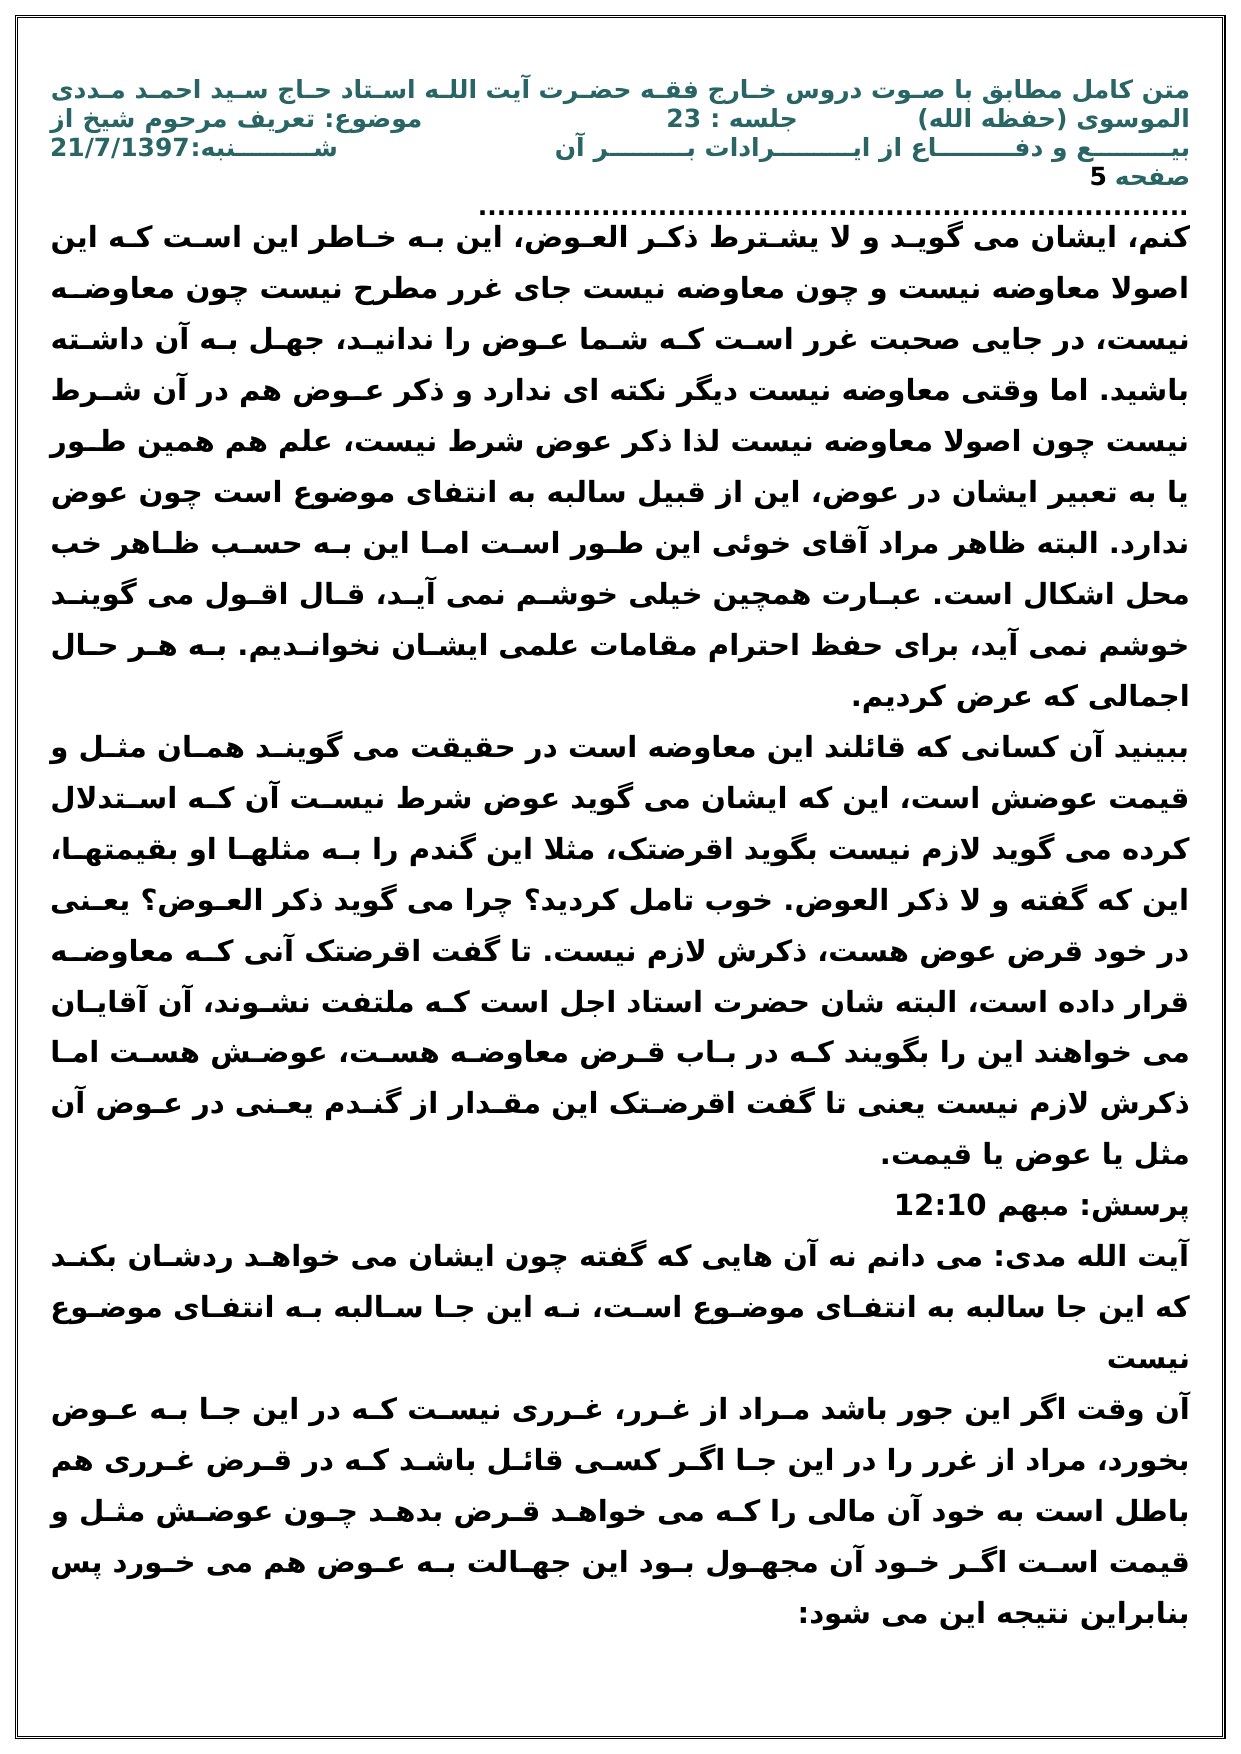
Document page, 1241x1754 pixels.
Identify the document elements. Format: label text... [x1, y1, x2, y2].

text پرسش: مبهم 12:10 [50, 1189, 1190, 1223]
text آیت الله مدی: می دانم نه آن هایی که گفته چون ایشان می خواهد ردشان بکند که این جا سالبه به انتفای موضوع است، نه این جا سالبه به انتفای موضوع نیست [50, 1239, 1190, 1375]
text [50, 221, 1190, 713]
text ببینید آن کسانی که قائلند این معاوضه است در حقیقت می گویند همان مثل و قیمت عوضش است، این که ایشان می گوید عوض شرط نیست آن که استدلال کرده می گوید لازم نیست بگوید اقرضتک، مثلا این گندم را به مثلها او بقیمتها، این که گفته و لا ذکر العوض. خوب تامل کردید؟ چرا می گوید ذکر العوض؟ یعنی در خود قرض عوض هست، ذکرش لازم نیست. تا گفت اقرضتک آنی که معاوضه قرار داده است، البته شان حضرت استاد اجل است که ملتفت نشوند، آن آقایان می خواهند این را بگویند که در باب قرض معاوضه هست، عوضش هست اما ذکرش لازم نیست یعنی تا گفت اقرضتک این مقدار از گندم یعنی در عوض آن مثل یا عوض یا قیمت. [50, 730, 1190, 1172]
text آن وقت اگر این جور باشد مراد از غرر، غرری نیست که در این جا به عوض بخورد، مراد از غرر را در این جا اگر کسی قائل باشد که در قرض غرری هم باطل است به خود آن مالی را که می خواهد قرض بدهد چون عوضش مثل و قیمت است اگر خود آن مجهول بود این جهالت به عوض هم می خورد پس بنابراین نتیجه این می شود: [50, 1392, 1190, 1630]
